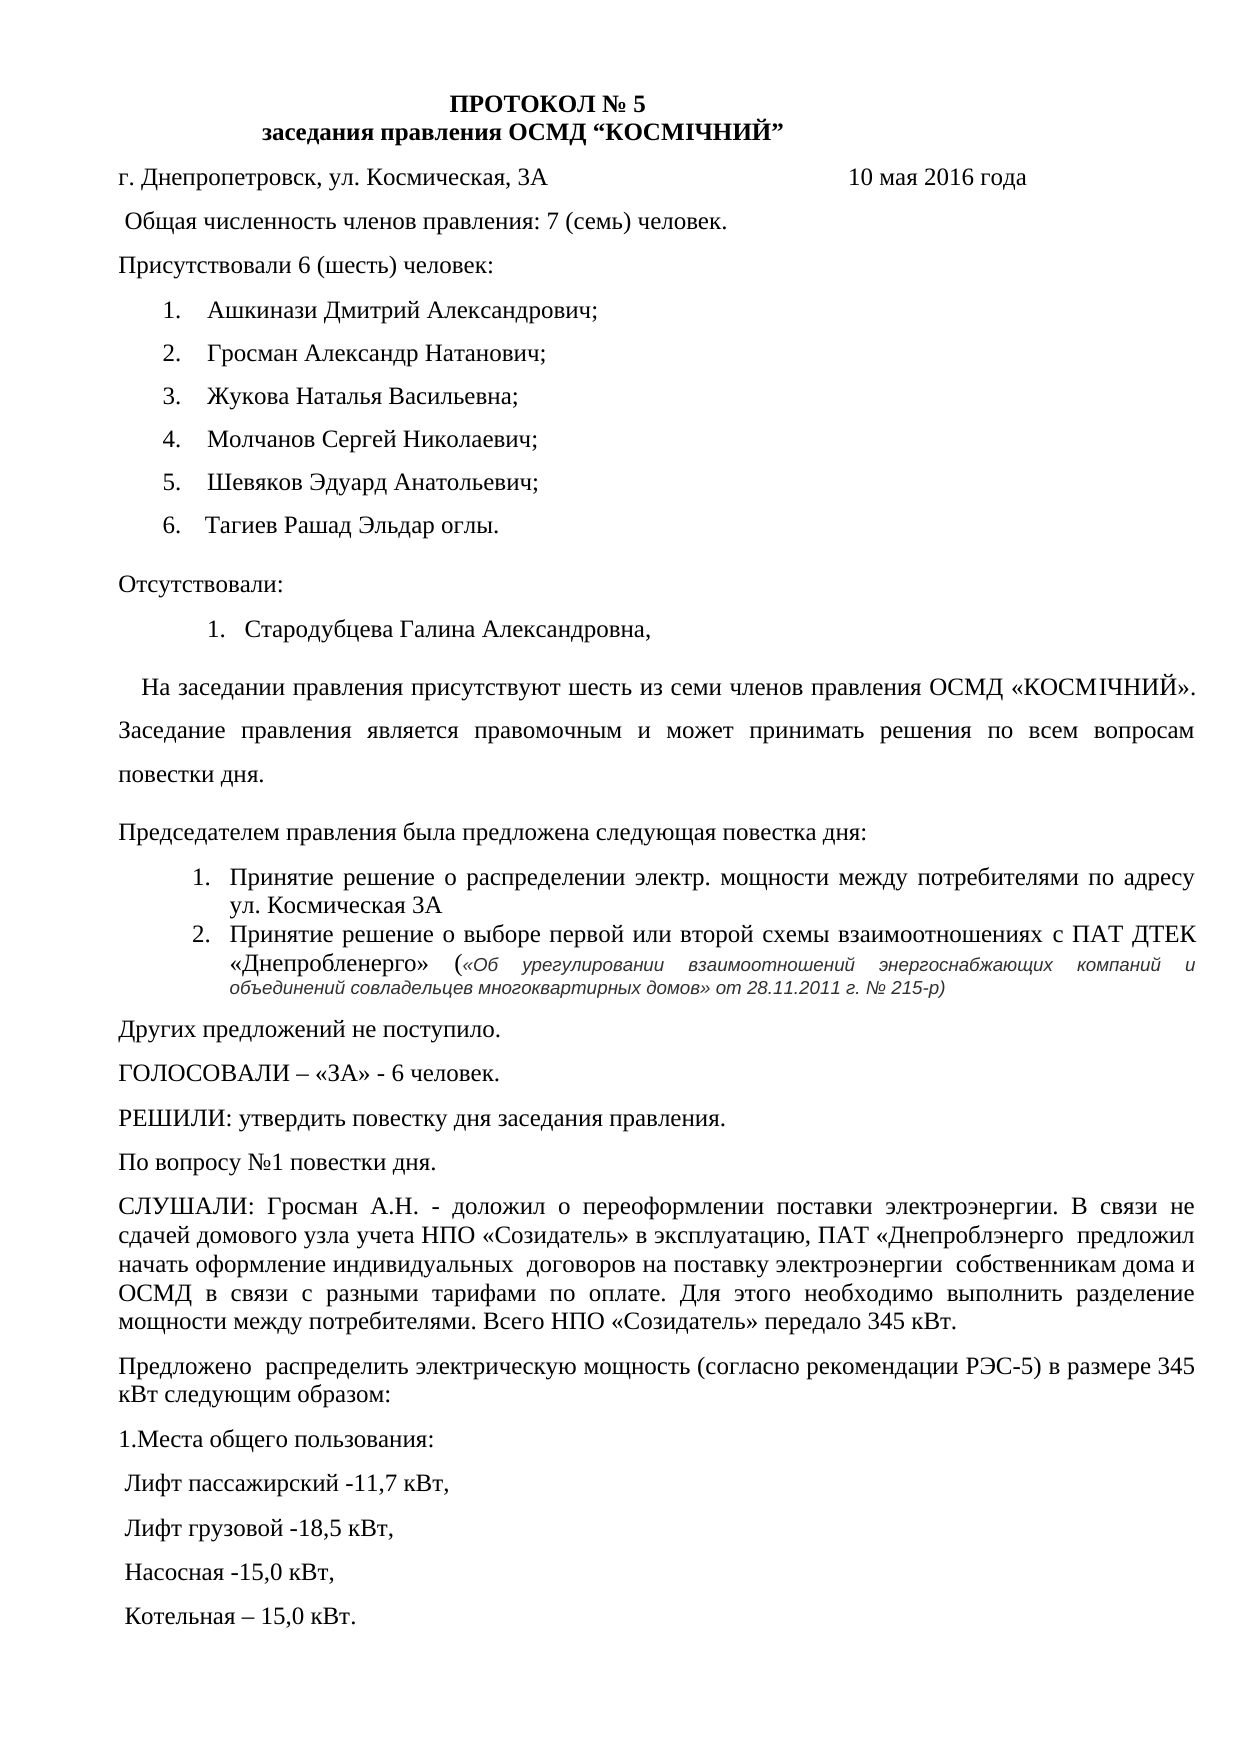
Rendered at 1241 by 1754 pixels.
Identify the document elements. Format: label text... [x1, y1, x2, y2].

list Молчанов Сергей Николаевич; [162, 424, 1196, 453]
text По вопросу №1 повестки дня. [118, 1147, 1196, 1176]
list Гросман Александр Натанович; [162, 338, 1196, 367]
list Ашкинази Дмитрий Александрович; [162, 295, 1196, 324]
list Жукова Наталья Васильевна; [162, 381, 1196, 410]
text Лифт пассажирский -11,7 кВт, [118, 1468, 1196, 1497]
text Общая численность членов правления: 7 (семь) человек. [118, 206, 1196, 235]
list Принятие решение о распределении электр. мощности между потребителями по адресу ул. Космическая 3А [192, 862, 1196, 919]
list Шевяков Эдуард Анатольевич; [162, 467, 1196, 496]
text Лифт грузовой -18,5 кВт, [118, 1513, 1196, 1541]
text ГОЛОСОВАЛИ – «ЗА» - 6 человек. [118, 1058, 1196, 1087]
text Присутствовали 6 (шесть) человек: [118, 251, 1196, 279]
text Отсутствовали: [118, 569, 1196, 598]
text СЛУШАЛИ: Гросман А.Н. - доложил о переоформлении поставки электроэнергии. В связи не сдачей домового узла учета НПО «Созидатель» в эксплуатацию, ПАТ «Днепроблэнерго предложил начать оформление индивидуальных договоров на поставку электроэнергии собственникам дома и ОСМД в связи с разными тарифами по оплате. Для этого необходимо выполнить разделение мощности между потребителями. Всего НПО «Созидатель» передало 345 кВт. [118, 1191, 1196, 1335]
text Насосная -15,0 кВт, [118, 1557, 1196, 1586]
text Других предложений не поступило. [118, 1014, 1196, 1043]
text На заседании правления присутствуют шесть из семи членов правления ОСМД «КОСМІЧНИЙ». Заседание правления является правомочным и может принимать решения по всем вопросам повестки дня. [118, 672, 1196, 787]
list Принятие решение о выборе первой или второй схемы взаимоотношениях с ПАТ ДТЕК «Днепробленерго» («Об урегулировании взаимоотношений энергоснабжающих компаний и объединений совладельцев многоквартирных домов» от 28.11.2011 г. № 215-р) [192, 919, 1196, 998]
text Котельная – 15,0 кВт. [118, 1601, 1196, 1630]
text заседания правления ОСМД “КОСМІЧНИЙ” [118, 117, 1196, 146]
text ПРОТОКОЛ № 5 [118, 89, 1196, 117]
list Тагиев Рашад Эльдар оглы. [162, 511, 1196, 539]
text Председателем правления была предложена следующая повестка дня: [118, 817, 1196, 846]
text г. Днепропетровск, ул. Космическая, 3А 10 мая 2016 года [118, 162, 1196, 191]
text 1.Места общего пользования: [118, 1424, 1196, 1453]
list Стародубцева Галина Александровна, [207, 614, 1196, 642]
text Предложено распределить электрическую мощность (согласно рекомендации РЭС-5) в размере 345 кВт следующим образом: [118, 1351, 1196, 1408]
text РЕШИЛИ: утвердить повестку дня заседания правления. [118, 1103, 1196, 1131]
